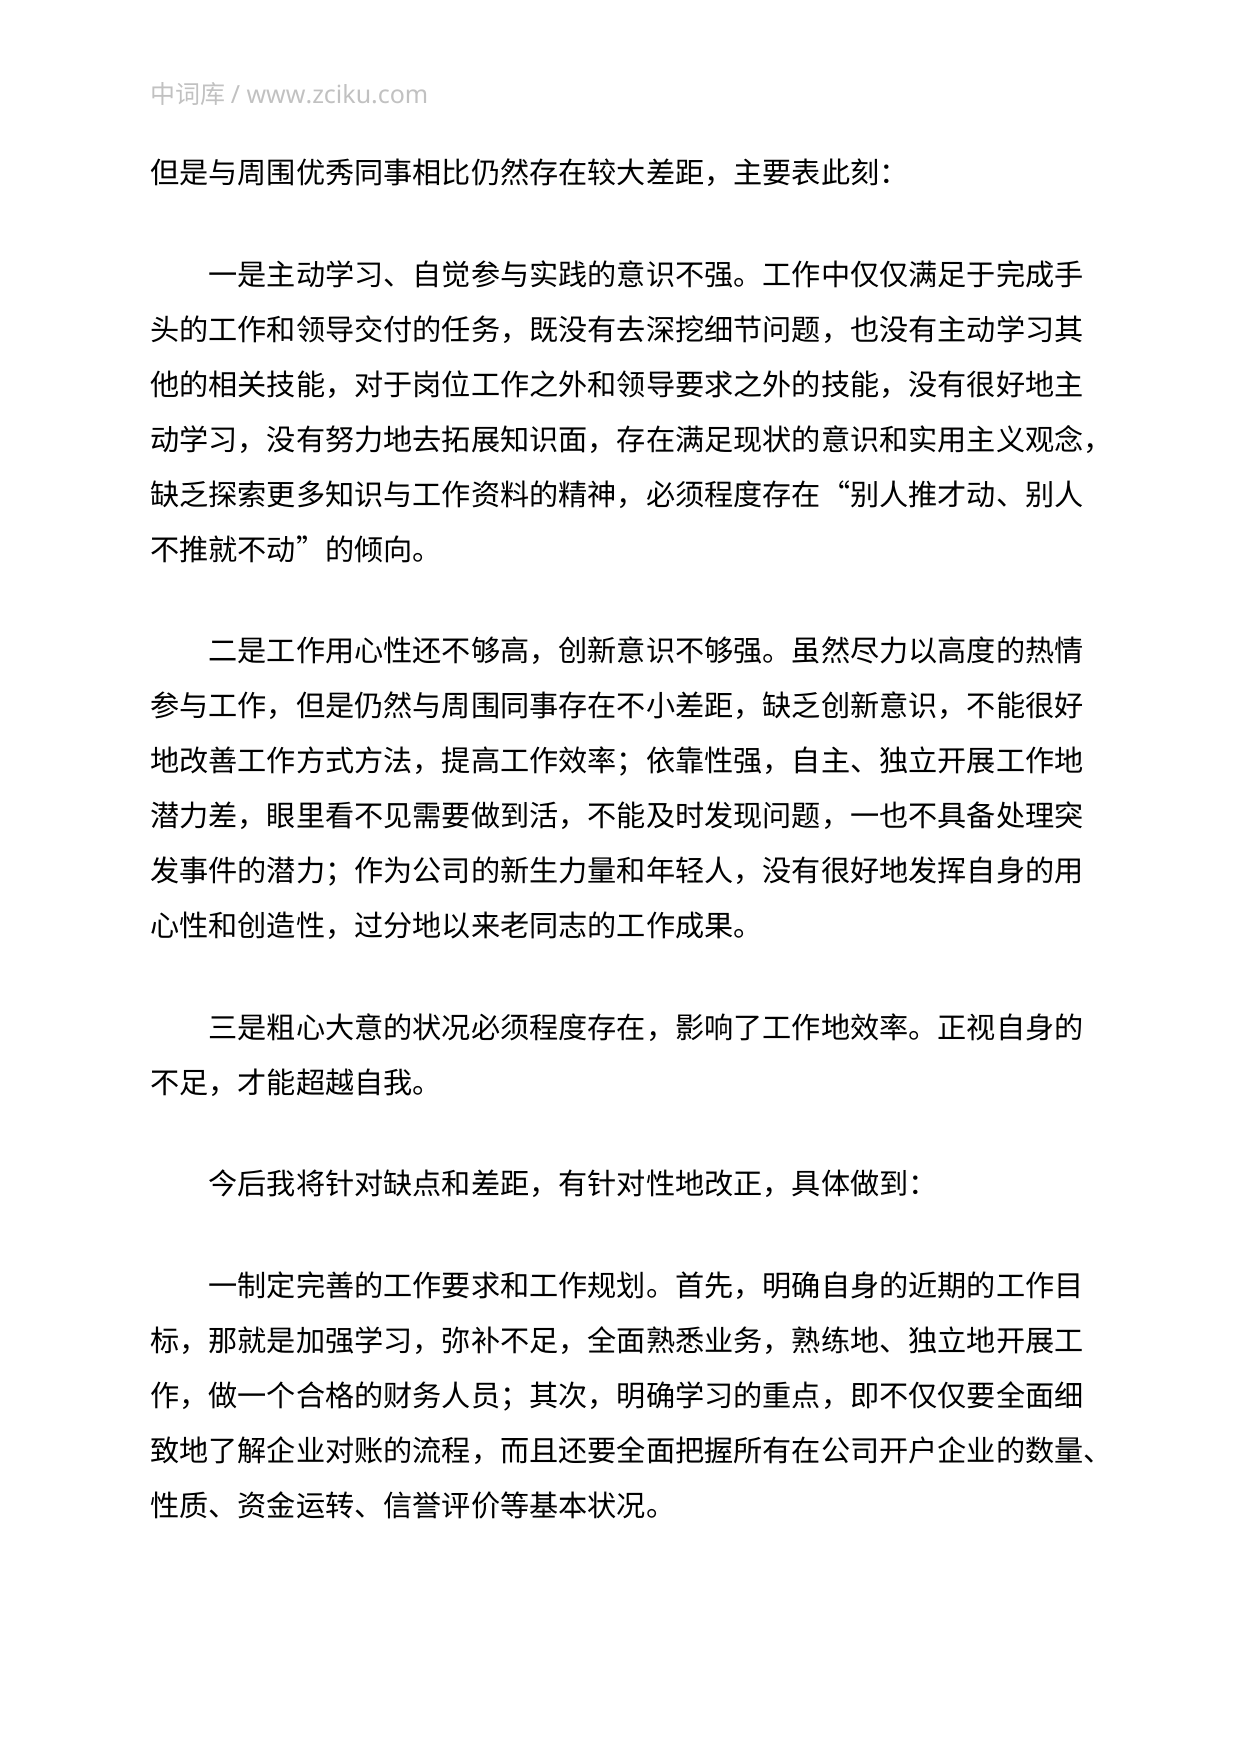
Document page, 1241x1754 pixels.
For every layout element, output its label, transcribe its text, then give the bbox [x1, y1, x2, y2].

text 一制定完善的工作要求和工作规划。首先，明确自身的近期的工作目标，那就是加强学习，弥补不足，全面熟悉业务，熟练地、独立地开展工作，做一个合格的财务人员；其次，明确学习的重点，即不仅仅要全面细致地了解企业对账的流程，而且还要全面把握所有在公司开户企业的数量、性质、资金运转、信誉评价等基本状况。 [150, 1263, 1090, 1524]
text 二是工作用心性还不够高，创新意识不够强。虽然尽力以高度的热情参与工作，但是仍然与周围同事存在不小差距，缺乏创新意识，不能很好地改善工作方式方法，提高工作效率；依靠性强，自主、独立开展工作地潜力差，眼里看不见需要做到活，不能及时发现问题，一也不具备处理突发事件的潜力；作为公司的新生力量和年轻人，没有很好地发挥自身的用心性和创造性，过分地以来老同志的工作成果。 [150, 628, 1090, 945]
text 三是粗心大意的状况必须程度存在，影响了工作地效率。正视自身的不足，才能超越自我。 [150, 1004, 1090, 1101]
text 一是主动学习、自觉参与实践的意识不强。工作中仅仅满足于完成手头的工作和领导交付的任务，既没有去深挖细节问题，也没有主动学习其他的相关技能，对于岗位工作之外和领导要求之外的技能，没有很好地主动学习，没有努力地去拓展知识面，存在满足现状的意识和实用主义观念，缺乏探索更多知识与工作资料的精神，必须程度存在“别人推才动、别人不推就不动”的倾向。 [150, 252, 1090, 568]
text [150, 150, 1090, 192]
text 今后我将针对缺点和差距，有针对性地改正，具体做到： [150, 1161, 1090, 1203]
